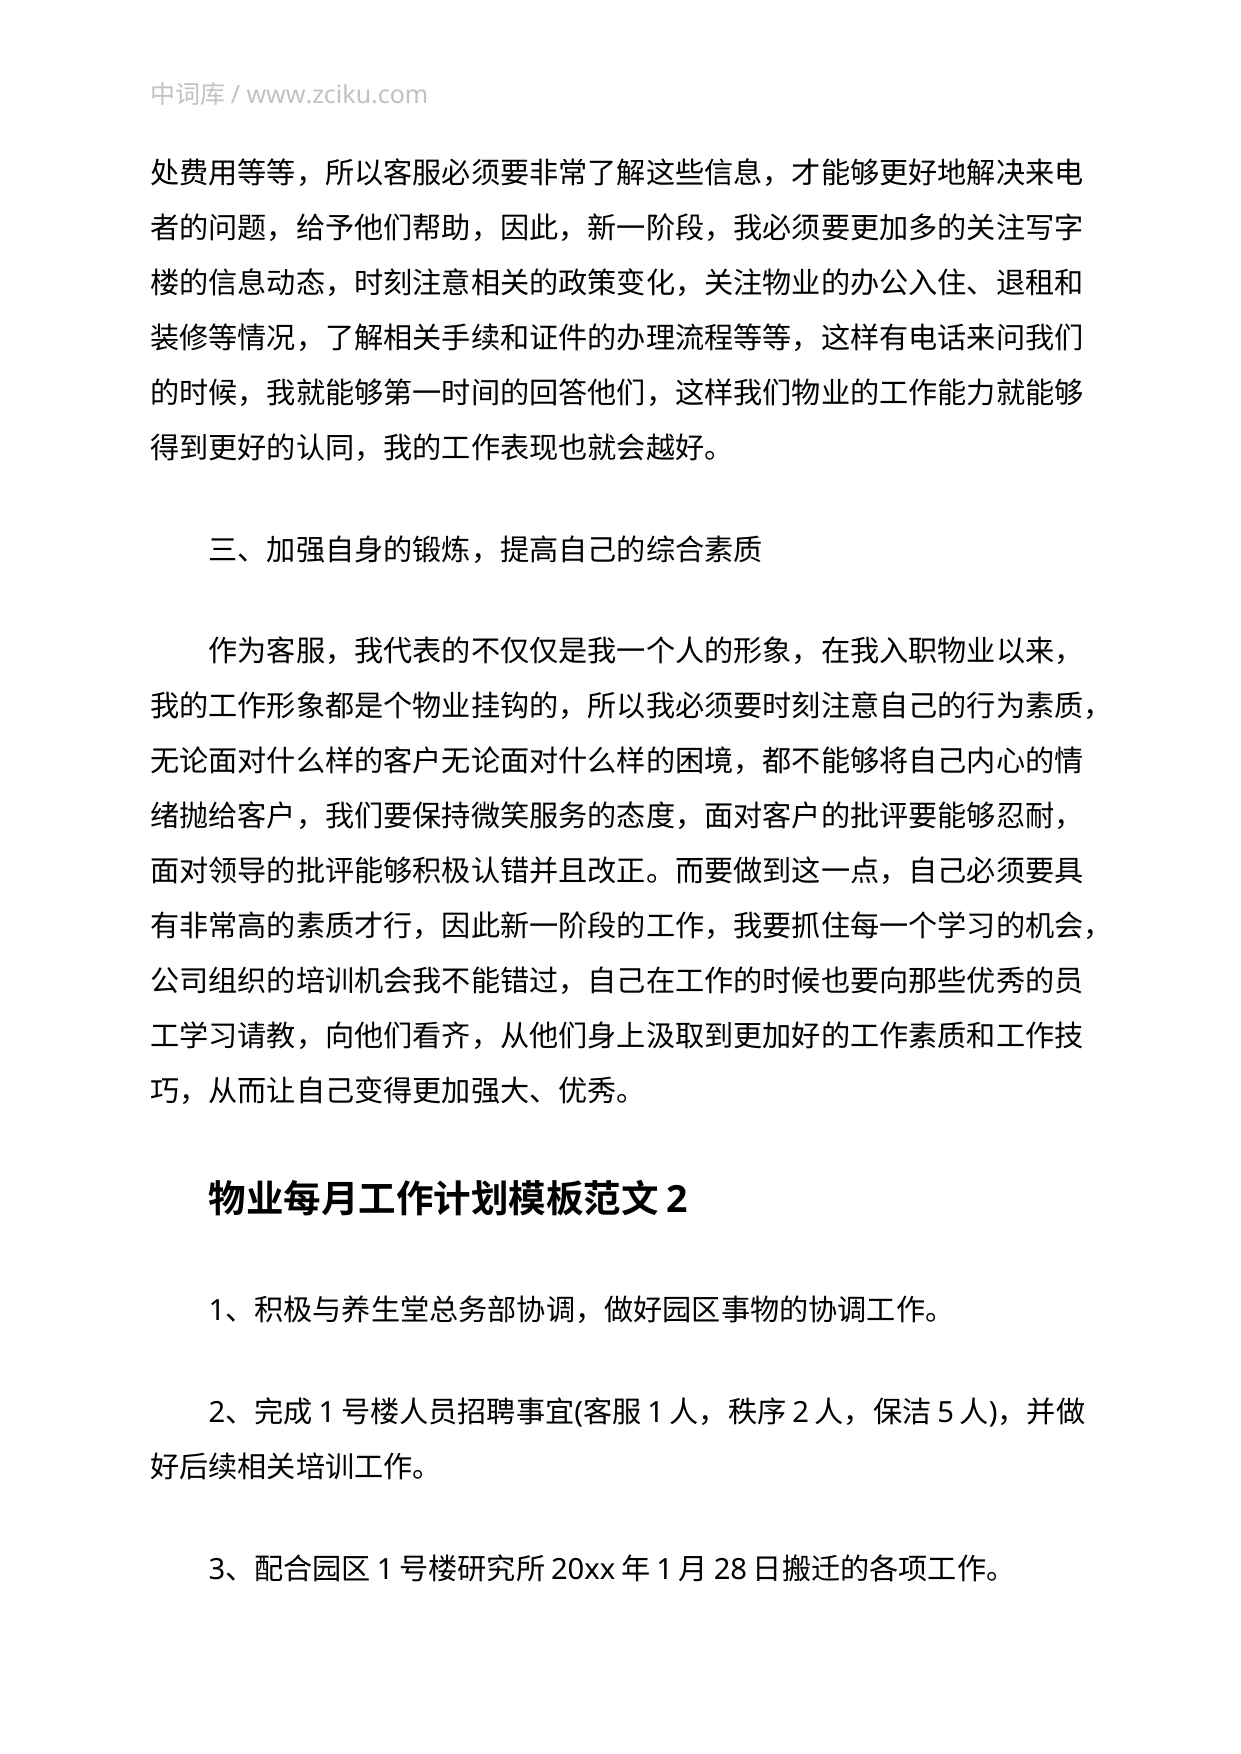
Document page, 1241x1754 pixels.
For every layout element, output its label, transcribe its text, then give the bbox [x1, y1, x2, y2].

text 2、完成1号楼人员招聘事宜(客服1人，秩序2人，保洁5人)，并做好后续相关培训工作。 [150, 1388, 1090, 1486]
text 物业每月工作计划模板范文2 [150, 1169, 1090, 1223]
text 三、加强自身的锻炼，提高自己的综合素质 [150, 526, 1090, 568]
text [150, 150, 1090, 467]
text 3、配合园区1号楼研究所20xx年1月28日搬迁的各项工作。 [150, 1545, 1090, 1588]
text 1、积极与养生堂总务部协调，做好园区事物的协调工作。 [150, 1287, 1090, 1329]
text 作为客服，我代表的不仅仅是我一个人的形象，在我入职物业以来，我的工作形象都是个物业挂钩的，所以我必须要时刻注意自己的行为素质，无论面对什么样的客户无论面对什么样的困境，都不能够将自己内心的情绪抛给客户，我们要保持微笑服务的态度，面对客户的批评要能够忍耐，面对领导的批评能够积极认错并且改正。而要做到这一点，自己必须要具有非常高的素质才行，因此新一阶段的工作，我要抓住每一个学习的机会，公司组织的培训机会我不能错过，自己在工作的时候也要向那些优秀的员工学习请教，向他们看齐，从他们身上汲取到更加好的工作素质和工作技巧，从而让自己变得更加强大、优秀。 [150, 628, 1090, 1109]
